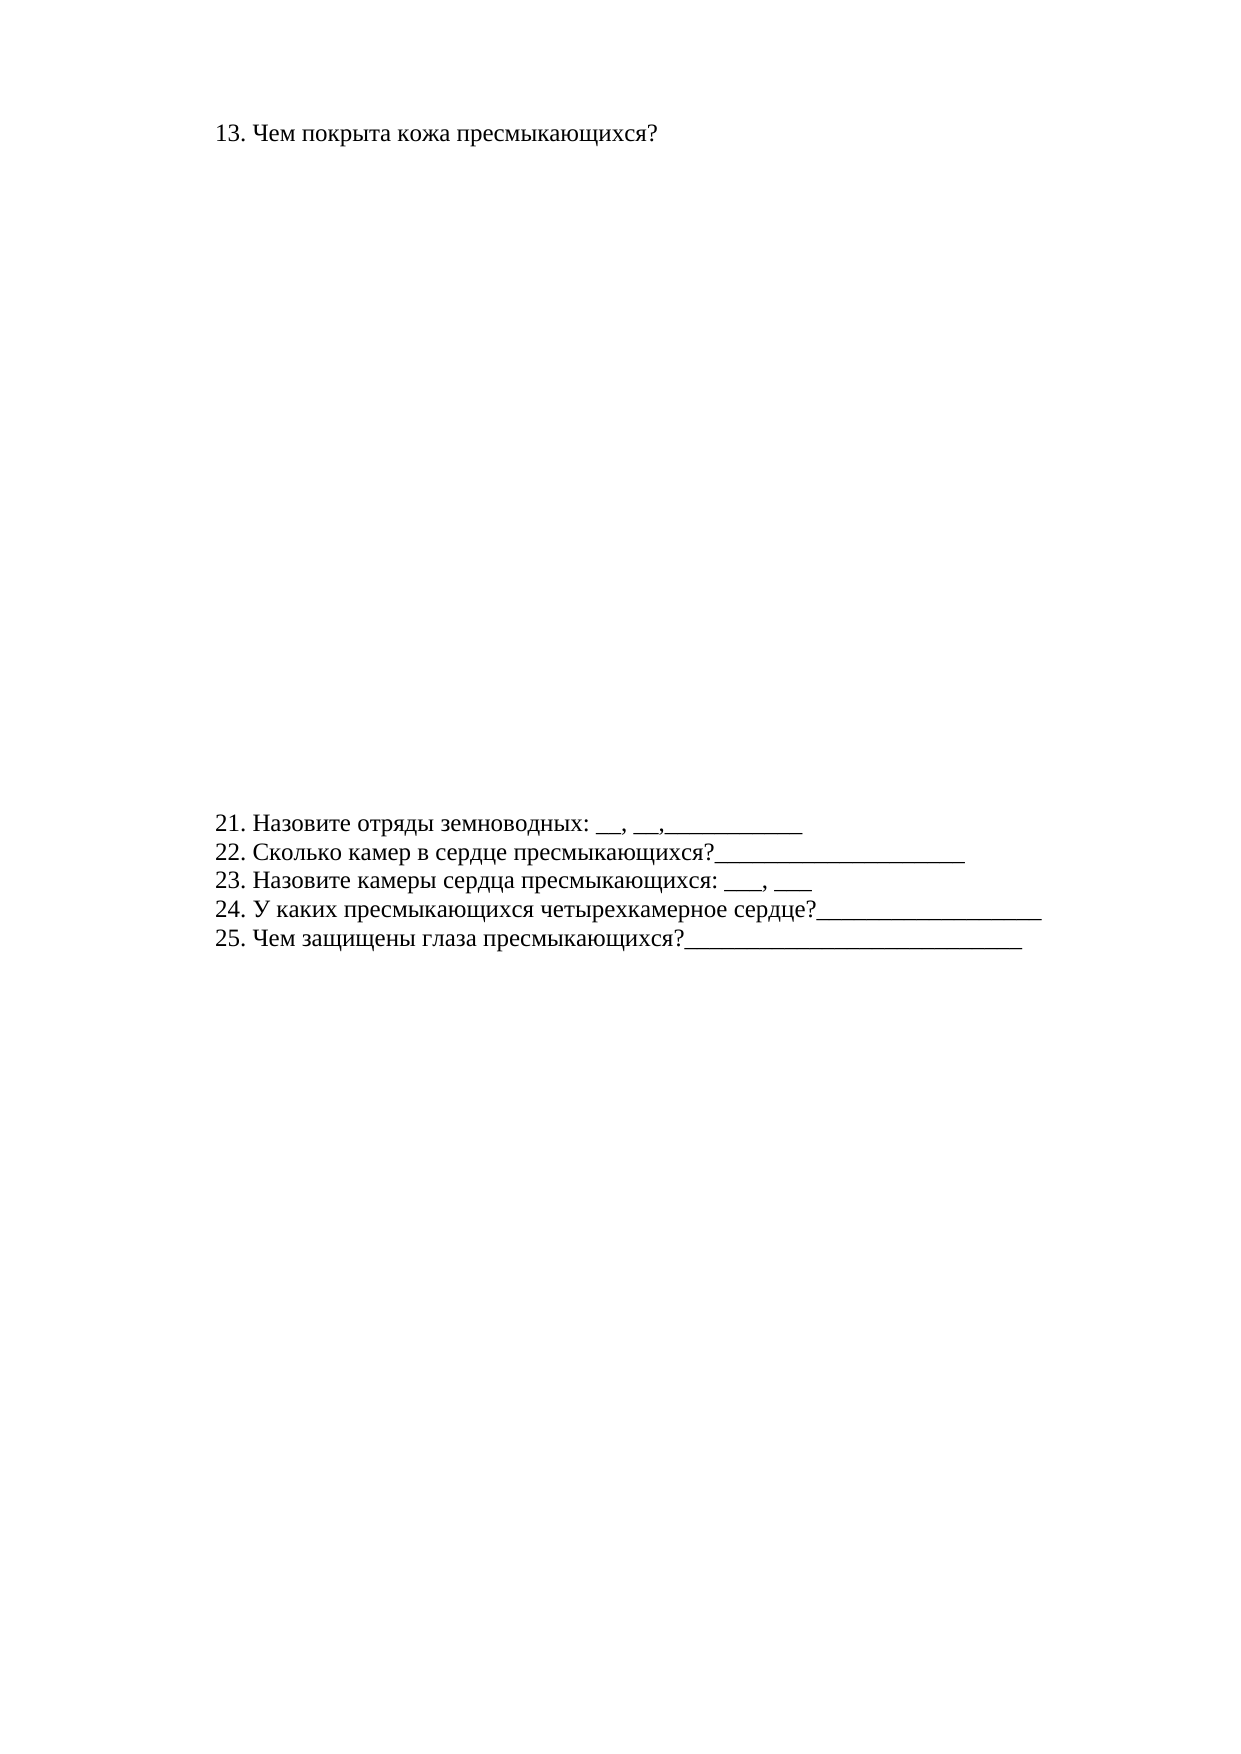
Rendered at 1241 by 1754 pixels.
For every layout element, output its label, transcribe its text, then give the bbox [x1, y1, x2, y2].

list Назовите отряды земноводных: __, __,___________ [215, 808, 1152, 837]
list У каких пресмыкающихся четырехкамерное сердце?__________________ [215, 894, 1152, 923]
list Назовите камеры сердца пресмыкающихся: ___, ___ [215, 866, 1152, 894]
list Чем покрыта кожа пресмыкающихся? [215, 118, 1152, 147]
list Сколько камер в сердце пресмыкающихся?____________________ [215, 837, 1152, 866]
list Чем защищены глаза пресмыкающихся?___________________________ [215, 923, 1152, 952]
